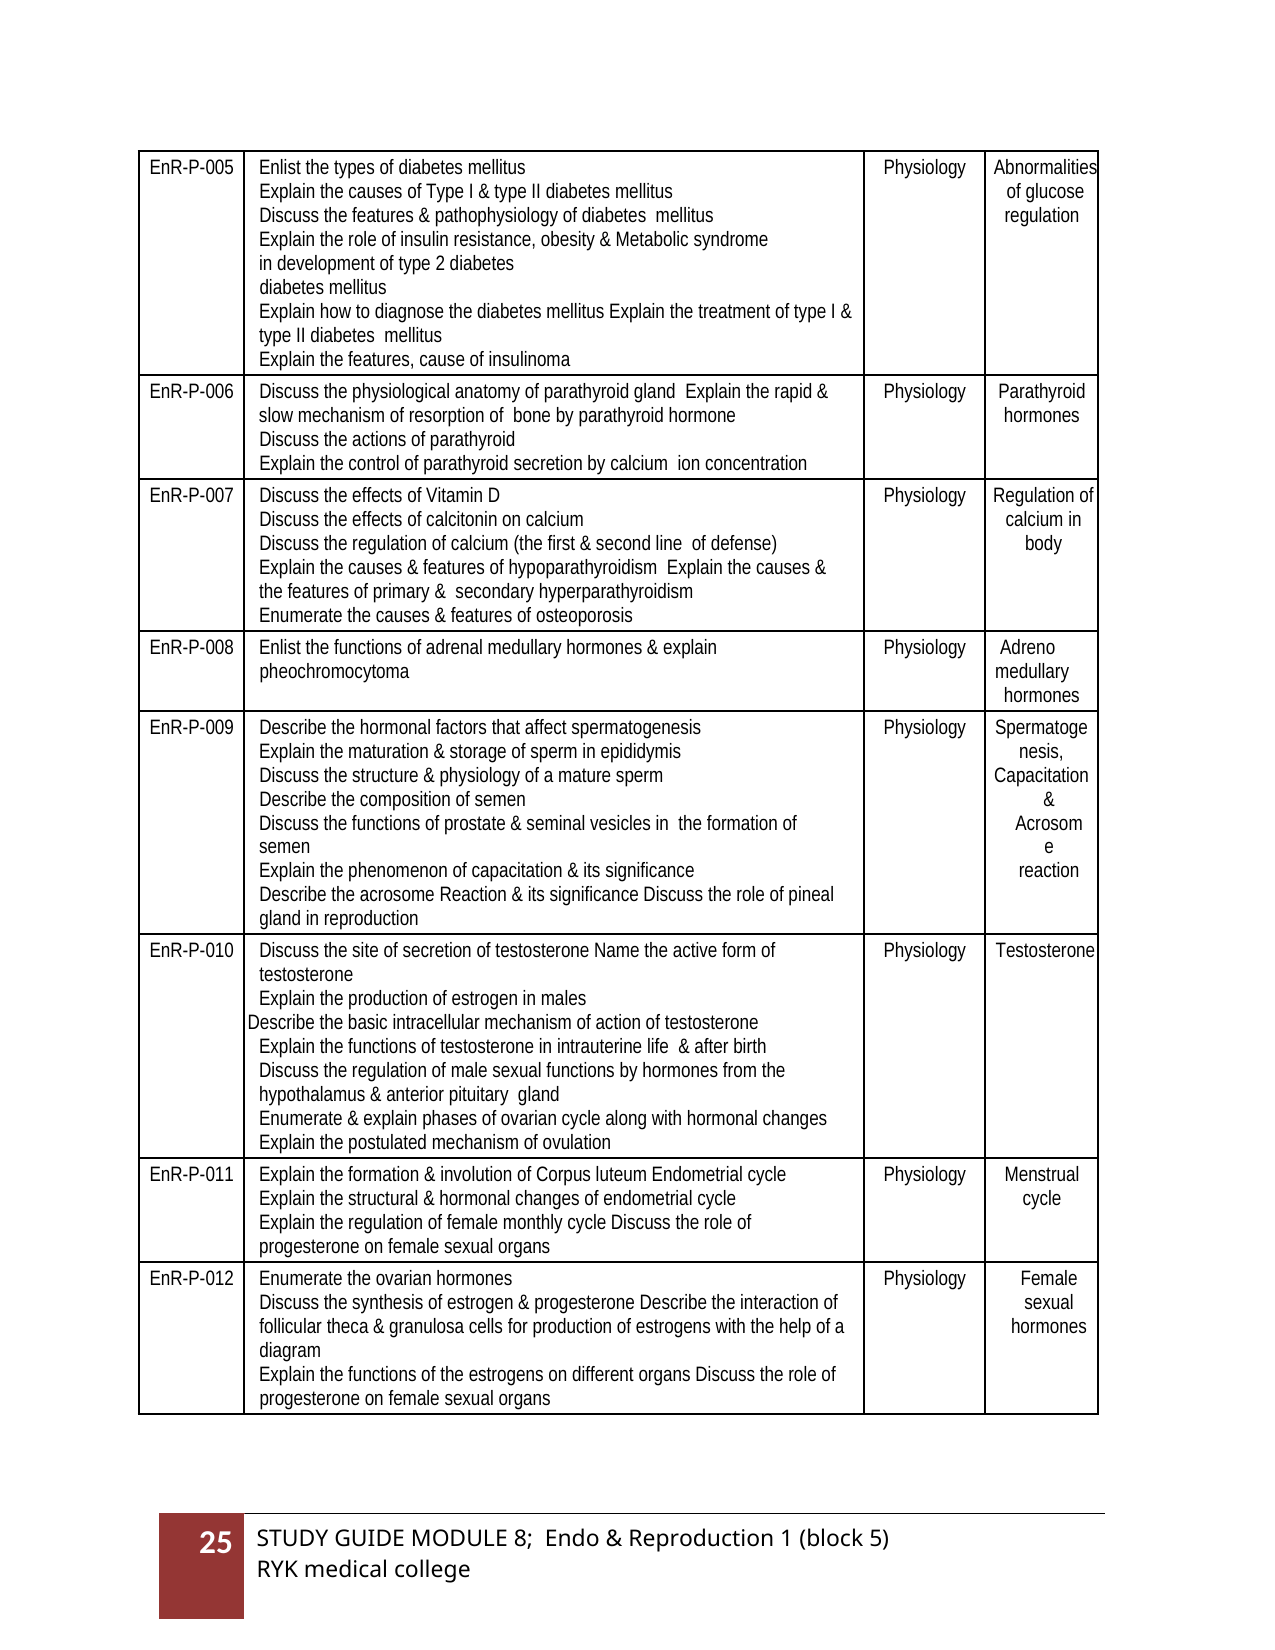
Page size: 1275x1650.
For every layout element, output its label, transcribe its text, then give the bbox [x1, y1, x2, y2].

table_cell Physiology [865, 376, 984, 478]
table_cell Physiology [865, 1159, 984, 1261]
table_cell Spermatogenesis, Capacitation & Acrosome reaction [986, 712, 1097, 933]
table_cell EnR-P-006 [140, 376, 243, 478]
table_cell Physiology [865, 712, 984, 933]
table_cell Parathyroid hormones [986, 376, 1097, 478]
table_cell Abnormalities of glucose regulation [986, 152, 1097, 374]
table_cell Enlist the functions of adrenal medullary hormones & explain pheochromocytoma [245, 632, 863, 709]
table_cell Regulation of calcium in body [986, 480, 1097, 629]
table_cell Physiology [865, 632, 984, 709]
table_cell Physiology [865, 1263, 984, 1413]
table_cell Adreno medullary hormones [986, 632, 1097, 709]
table_cell Enumerate the ovarian hormones Discuss the synthesis of estrogen & progesterone Describe the interaction of follicular theca & granulosa cells for production of estrogens with the help of a diagram Explain the functions of the estrogens on different organs Discuss the role of progesterone on female sexual organs [245, 1263, 863, 1413]
table_cell EnR-P-007 [140, 480, 243, 629]
table_cell EnR-P-010 [140, 935, 243, 1157]
table_cell Menstrual cycle [986, 1159, 1097, 1261]
table_cell EnR-P-012 [140, 1263, 243, 1413]
table_cell Discuss the site of secretion of testosterone Name the active form of testosterone Explain the production of estrogen in males Describe the basic intracellular mechanism of action of testosterone Explain the functions of testosterone in intrauterine life & after birth Discuss the regulation of male sexual functions by hormones from the hypothalamus & anterior pituitary gland Enumerate & explain phases of ovarian cycle along with hormonal changes Explain the postulated mechanism of ovulation [245, 935, 863, 1157]
table_cell EnR-P-008 [140, 632, 243, 709]
table_cell Physiology [865, 480, 984, 629]
table_cell Discuss the effects of Vitamin D Discuss the effects of calcitonin on calcium Discuss the regulation of calcium (the first & second line of defense) Explain the causes & features of hypoparathyroidism Explain the causes & the features of primary & secondary hyperparathyroidism Enumerate the causes & features of osteoporosis [245, 480, 863, 629]
table_cell Discuss the physiological anatomy of parathyroid gland Explain the rapid & slow mechanism of resorption of bone by parathyroid hormone Discuss the actions of parathyroid Explain the control of parathyroid secretion by calcium ion concentration [245, 376, 863, 478]
table_cell Describe the hormonal factors that affect spermatogenesis Explain the maturation & storage of sperm in epididymis Discuss the structure & physiology of a mature sperm Describe the composition of semen Discuss the functions of prostate & seminal vesicles in the formation of semen Explain the phenomenon of capacitation & its significance Describe the acrosome Reaction & its significance Discuss the role of pineal gland in reproduction [245, 712, 863, 933]
table_cell Physiology [865, 152, 984, 374]
table_cell EnR-P-011 [140, 1159, 243, 1261]
table_cell Explain the formation & involution of Corpus luteum Endometrial cycle Explain the structural & hormonal changes of endometrial cycle Explain the regulation of female monthly cycle Discuss the role of progesterone on female sexual organs [245, 1159, 863, 1261]
table_cell Physiology [865, 935, 984, 1157]
table_cell EnR-P-009 [140, 712, 243, 933]
table_cell Female sexual hormones [986, 1263, 1097, 1413]
table_cell Testosterone [986, 935, 1097, 1157]
table_cell Enlist the types of diabetes mellitus Explain the causes of Type I & type II diabetes mellitus Discuss the features & pathophysiology of diabetes mellitus Explain the role of insulin resistance, obesity & Metabolic syndrome in development of type 2 diabetes diabetes mellitus Explain how to diagnose the diabetes mellitus Explain the treatment of type I & type II diabetes mellitus Explain the features, cause of insulinoma [245, 152, 863, 374]
table_cell EnR-P-005 [140, 152, 243, 374]
